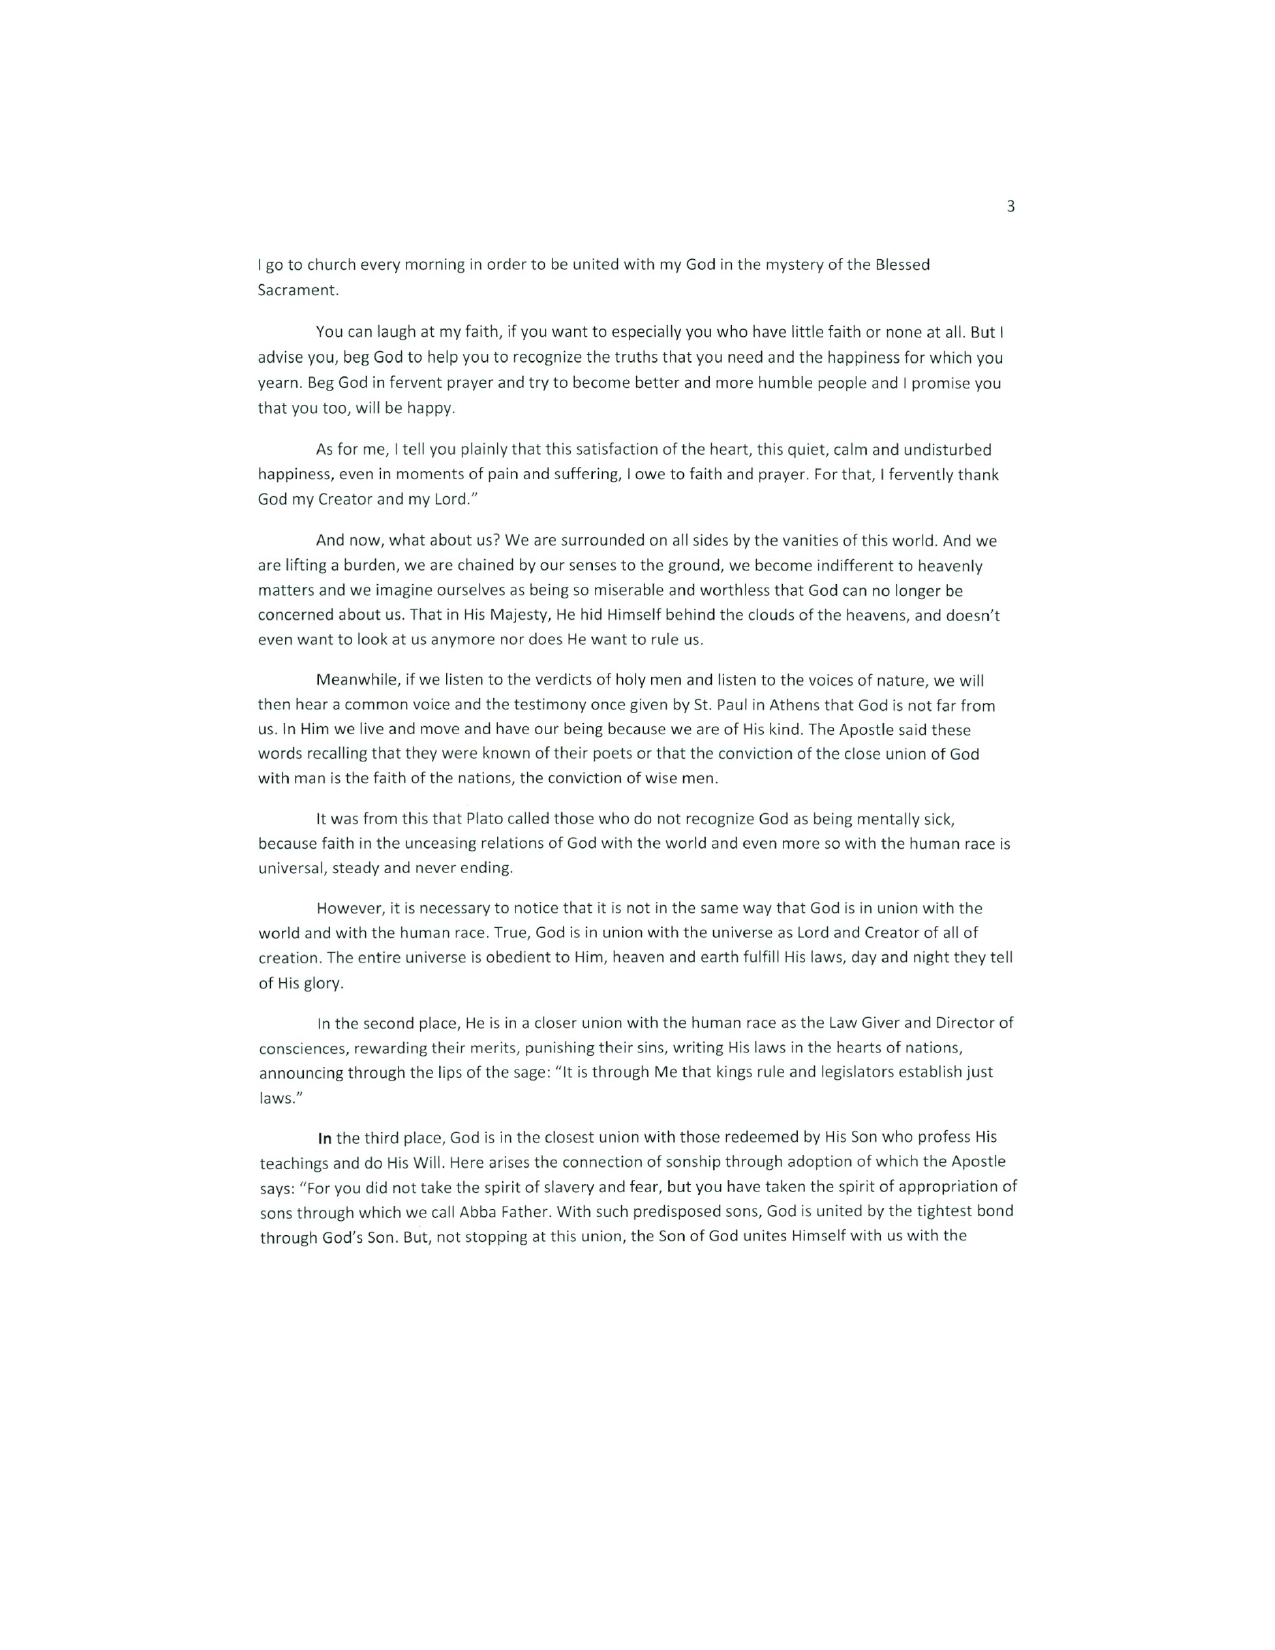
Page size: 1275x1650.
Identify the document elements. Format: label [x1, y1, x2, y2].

picture [150, 150, 1125, 1410]
